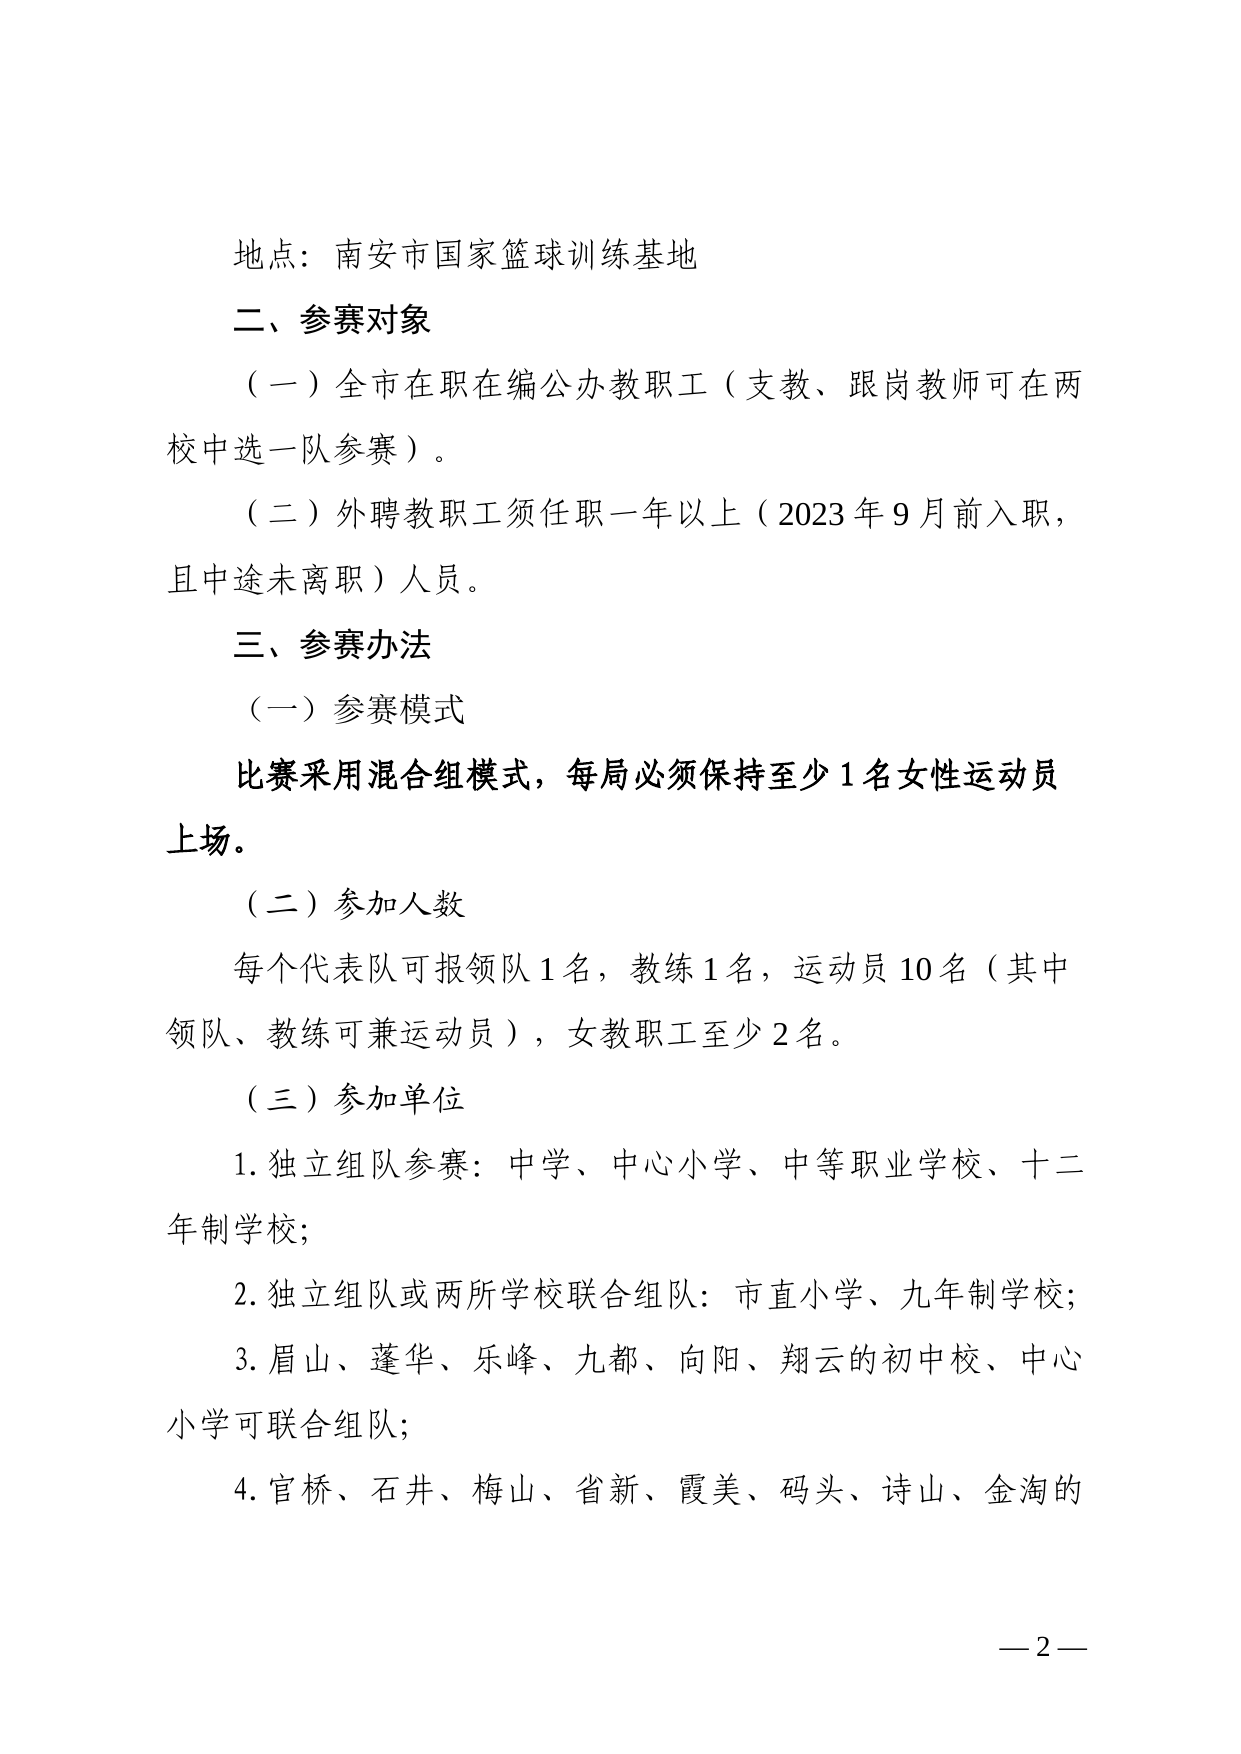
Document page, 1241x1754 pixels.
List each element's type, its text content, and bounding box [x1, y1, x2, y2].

text 每个代表队可报领队1名，教练1名，运动员10名（其中领队、教练可兼运动员），女教职工至少2名。 [165, 934, 1087, 1064]
text （三）参加单位 [165, 1064, 1087, 1129]
text （二）外聘教职工须任职一年以上（2023年9月前入职，且中途未离职）人员。 [165, 479, 1087, 609]
text 三、参赛办法 [165, 609, 1087, 674]
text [165, 1454, 1087, 1519]
text 3.眉山、蓬华、乐峰、九都、向阳、翔云的初中校、中心小学可联合组队； [165, 1324, 1087, 1454]
text 二、参赛对象 [165, 284, 1087, 349]
text （一）参赛模式 [165, 674, 1087, 739]
text 地点：南安市国家篮球训练基地 [165, 219, 1087, 284]
text （一）全市在职在编公办教职工（支教、跟岗教师可在两校中选一队参赛）。 [165, 349, 1087, 479]
text 1.独立组队参赛：中学、中心小学、中等职业学校、十二年制学校； [165, 1129, 1087, 1259]
text 2.独立组队或两所学校联合组队：市直小学、九年制学校； [165, 1259, 1087, 1324]
text （二）参加人数 [165, 869, 1087, 934]
text 比赛采用混合组模式，每局必须保持至少1名女性运动员上场。 [165, 739, 1087, 869]
